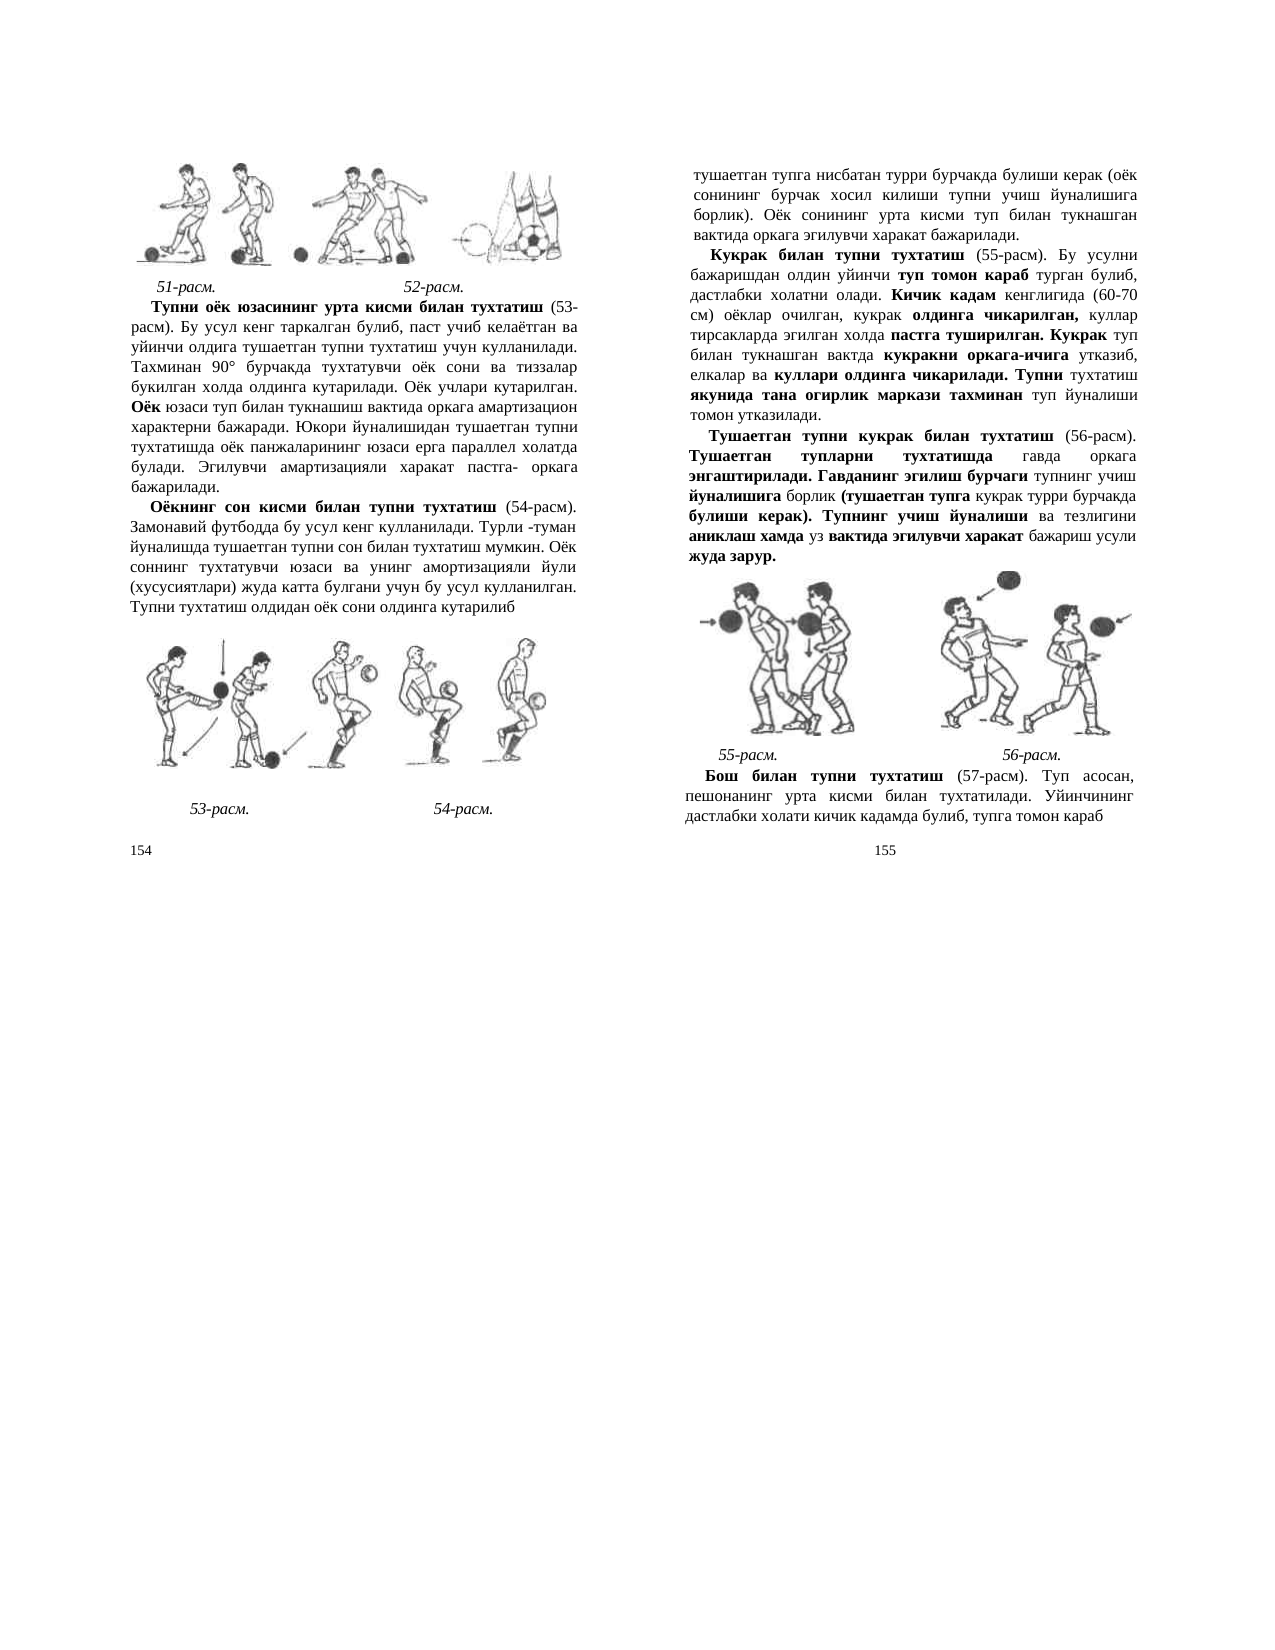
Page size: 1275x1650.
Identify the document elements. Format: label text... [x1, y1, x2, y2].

text Тушаетган тупни кукрак билан тухтатиш (56-расм). Тушаетган тупларни тухтатишда гавда оркага энгаштирилади. Гавданинг эгилиш бурчаги тупнинг учиш йуналишига борлик (тушаетган тупга кукрак турри бурчакда булиши керак). Тупнинг учиш йуналиши ва тезлигини аниклаш хамда уз вактида эгилувчи харакат бажариш усули жуда зарур. [689, 425, 1136, 565]
picture [136, 163, 562, 266]
text 155 [874, 842, 1138, 858]
text 51-расм. 52-расм. [157, 277, 578, 297]
text Бош билан тупни тухтатиш (57-расм). Туп асосан, пешонанинг урта кисми билан тухтатилади. Уйинчининг дастлабки холати кичик кадамда булиб, тупга томон караб [685, 765, 1134, 825]
picture [146, 638, 547, 769]
text Кукрак билан тупни тухтатиш (55-расм). Бу усулни бажаришдан олдин уйинчи туп томон караб турган булиб, дастлабки холатни олади. Кичик кадам кенглигида (60-70 см) оёклар очилган, кукрак олдинга чикарилган, куллар тирсакларда эгилган холда пастга туширилган. Кукрак туп билан тукнашган вактда кукракни оркага-ичига утказиб, елкалар ва куллари олдинга чикарилади. Тупни тухтатиш якунида тана огирлик маркази тахминан туп йуналиши томон утказилади. [690, 244, 1138, 424]
text 53-расм. 54-расм. [190, 799, 494, 818]
picture [940, 571, 1135, 736]
text 154 [130, 842, 393, 858]
text Оёкнинг сон кисми билан тупни тухтатиш (54-расм). Замонавий футбодда бу усул кенг кулланилади. Турли -туман йуналишда тушаетган тупни сон билан тухтатиш мумкин. Оёк соннинг тухтатувчи юзаси ва унинг амортизацияли йули (хусусиятлари) жуда катта булгани учун бу усул кулланилган. Тупни тухтатиш олдидан оёк сони олдинга кутарилиб [130, 497, 577, 617]
picture [699, 571, 855, 736]
text 55-расм. 56-расм. [718, 744, 1138, 764]
text Тупни оёк юзасининг урта кисми билан тухтатиш (53-расм). Бу усул кенг таркалган булиб, паст учиб келаётган ва уйинчи олдига тушаетган тупни тухтатиш учун кулланилади. Тахминан 90° бурчакда тухтатувчи оёк сони ва тиззалар букилган холда олдинга кутарилади. Оёк учлари кутарилган. Оёк юзаси туп билан тукнашиш вактида оркага амартизацион характерни бажаради. Юкори йуналишидан тушаетган тупни тухтатишда оёк панжаларининг юзаси ерга параллел холатда булади. Эгилувчи амартизацияли харакат пастга- оркага бажарилади. [131, 297, 578, 497]
text тушаетган тупга нисбатан турри бурчакда булиши керак (оёк сонининг бурчак хосил килиши тупни учиш йуналишига борлик). Оёк сонининг урта кисми туп билан тукнашган вактида оркага эгилувчи харакат бажарилади. [693, 164, 1138, 244]
